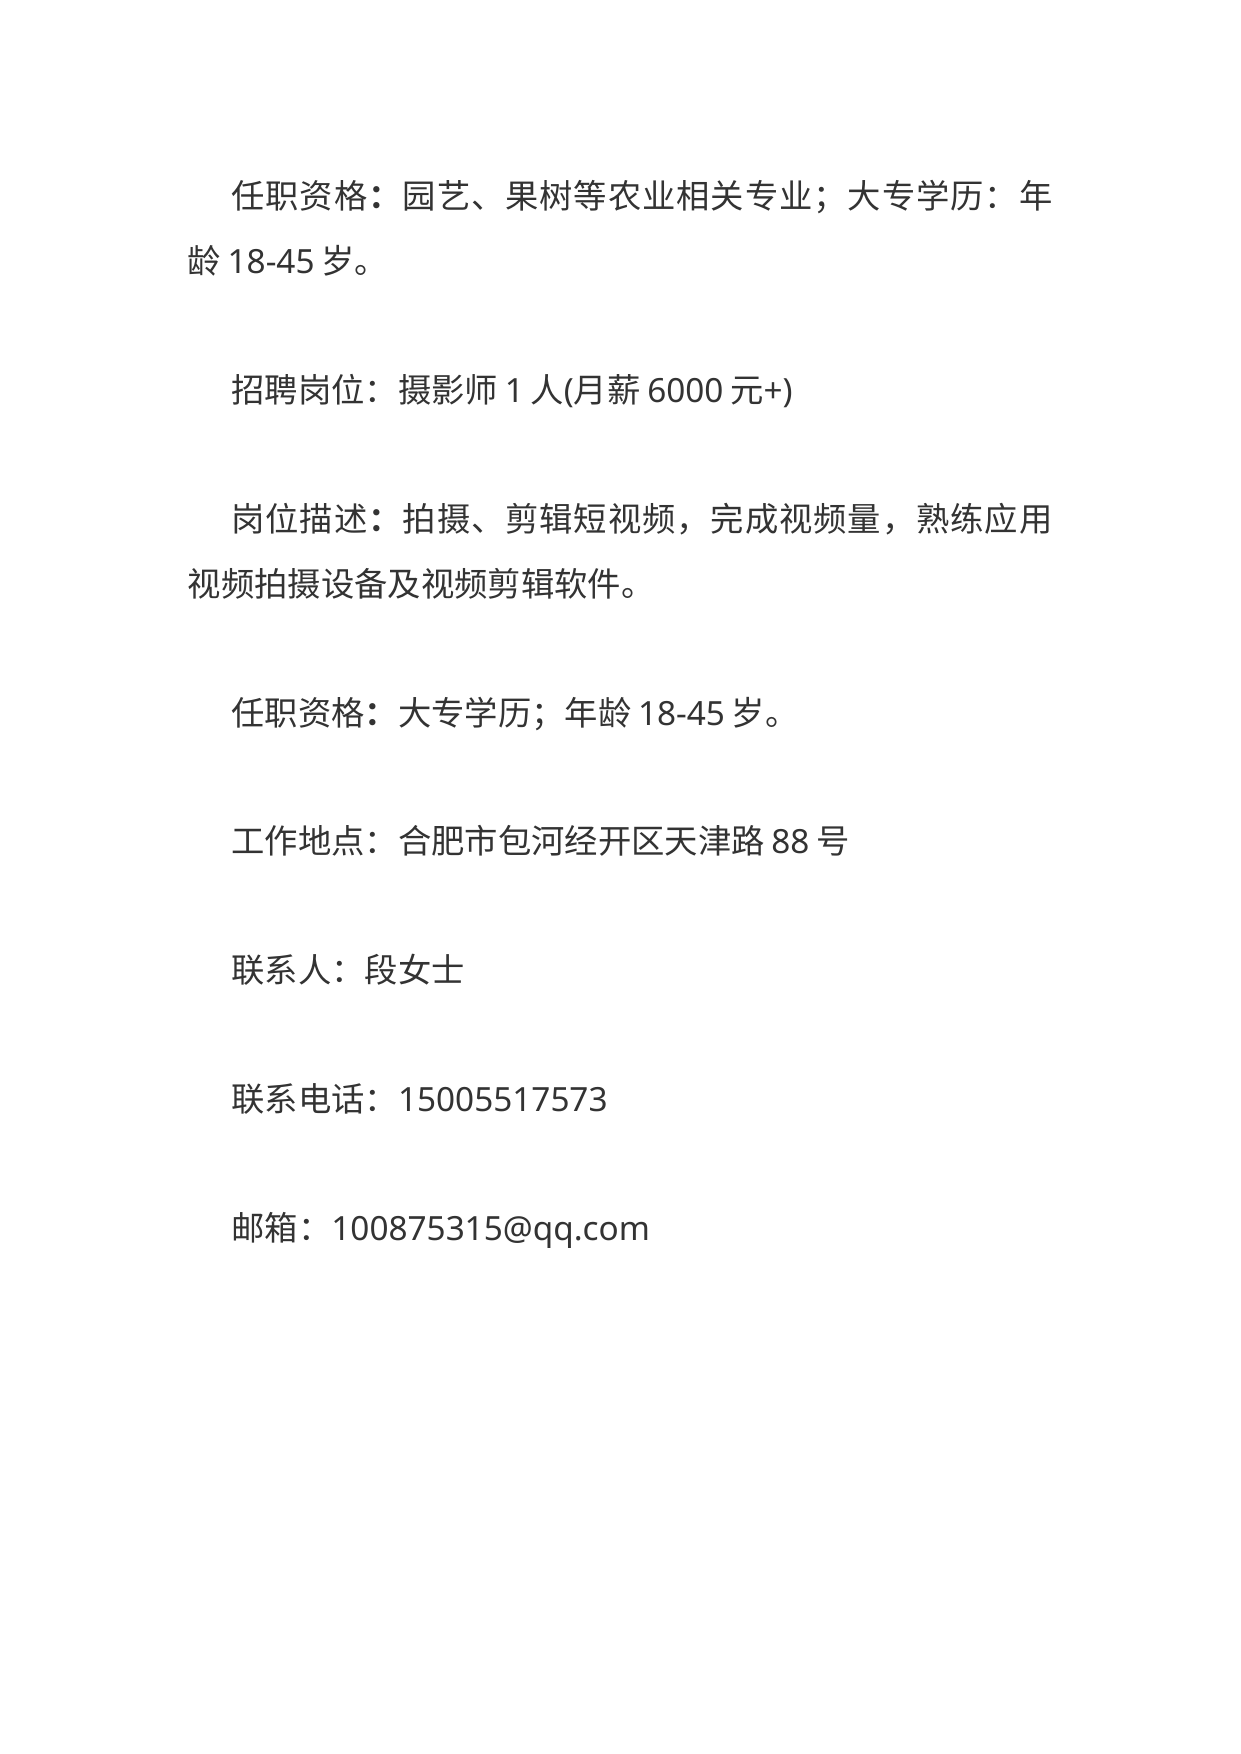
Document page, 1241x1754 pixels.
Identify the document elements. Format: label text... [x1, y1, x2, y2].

text 联系电话：15005517573 [187, 1064, 1053, 1129]
text 工作地点：合肥市包河经开区天津路88号 [187, 807, 1053, 872]
text 任职资格：大专学历；年龄18-45岁。 [187, 678, 1053, 743]
text 招聘岗位：摄影师1人(月薪6000元+) [187, 356, 1053, 421]
text 联系人：段女士 [187, 936, 1053, 1001]
text 岗位描述：拍摄、剪辑短视频，完成视频量，熟练应用视频拍摄设备及视频剪辑软件。 [187, 484, 1053, 614]
text 任职资格：园艺、果树等农业相关专业；大专学历：年龄18-45岁。 [187, 162, 1053, 292]
text 邮箱：100875315@qq.com [187, 1193, 1053, 1258]
